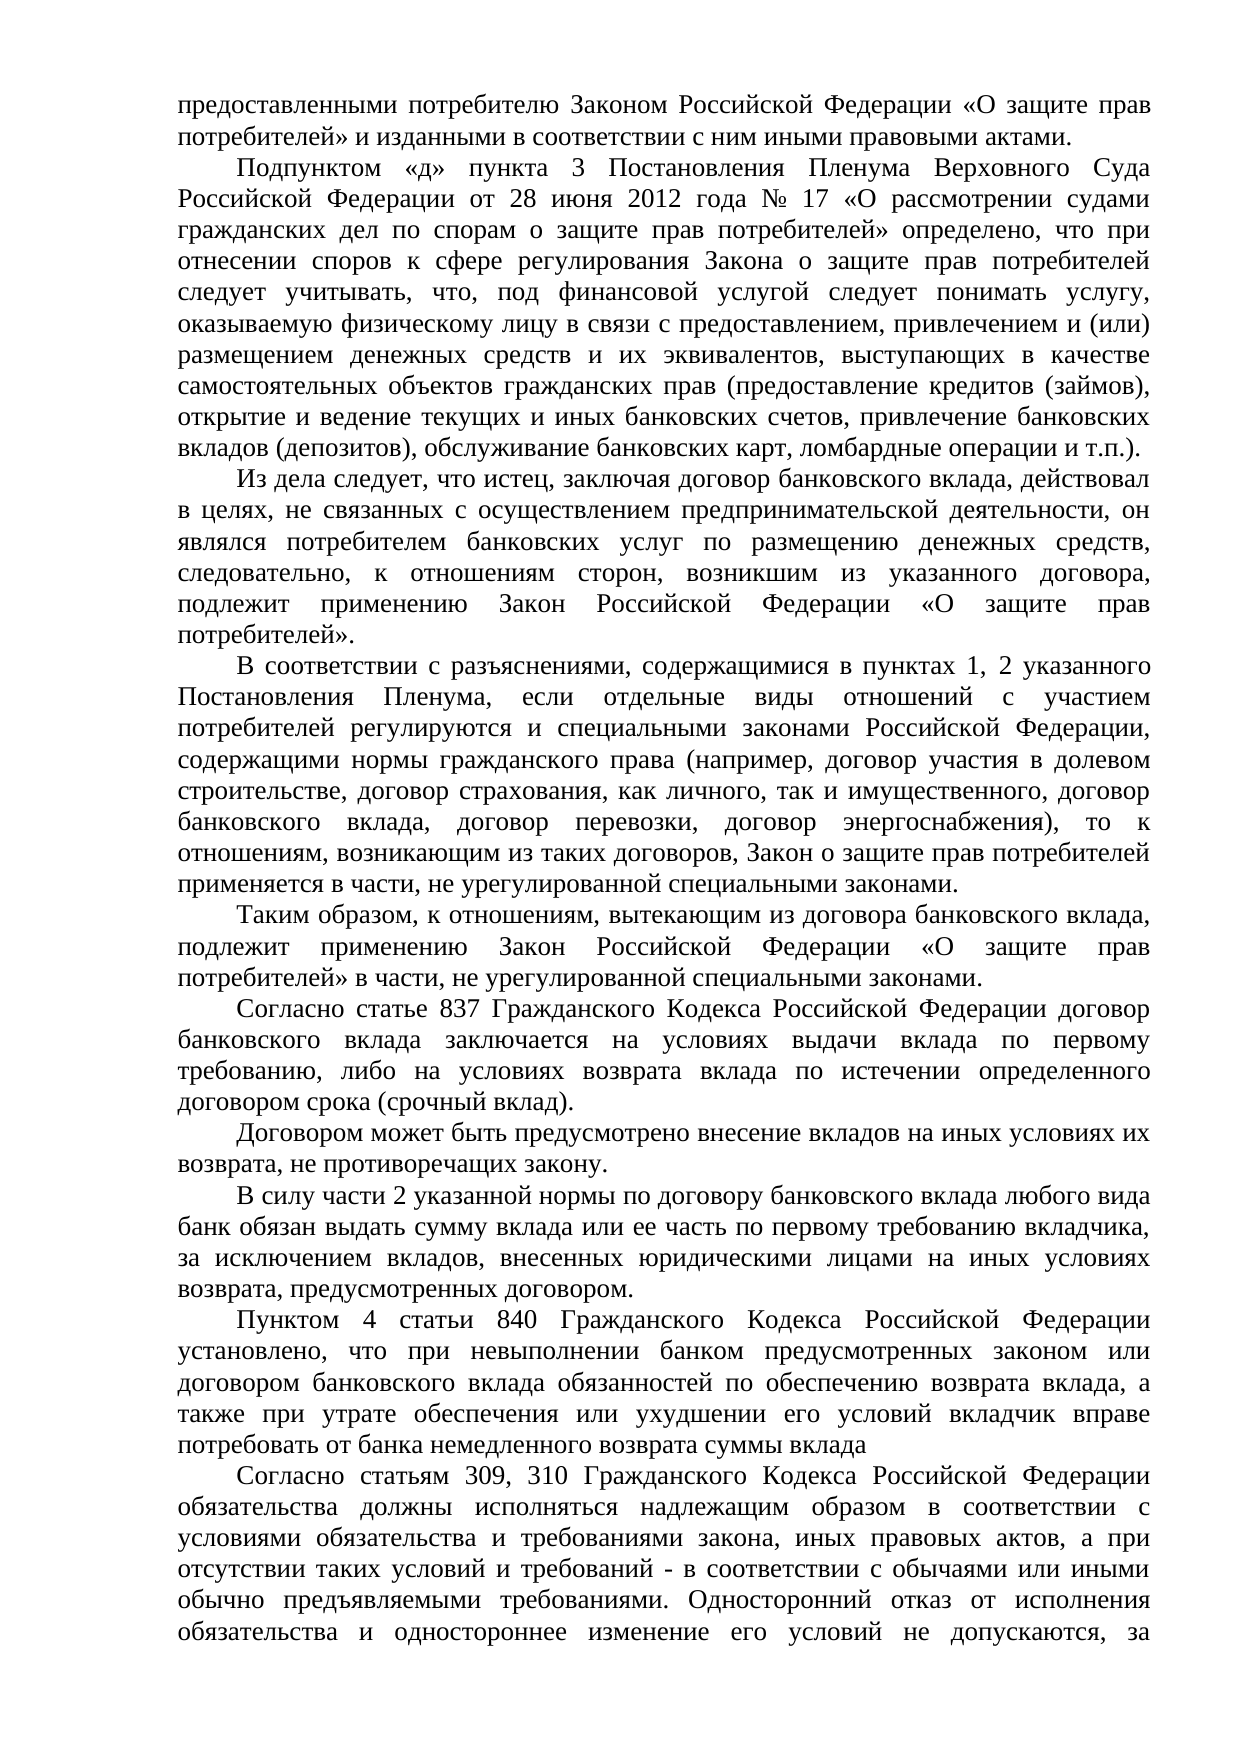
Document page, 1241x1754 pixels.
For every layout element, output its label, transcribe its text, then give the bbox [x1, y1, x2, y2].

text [177, 1459, 1152, 1646]
text Подпунктом «д» пункта 3 Постановления Пленума Верховного Суда Российской Федерации от 28 июня 2012 года № 17 «О рассмотрении судами гражданских дел по спорам о защите прав потребителей» определено, что при отнесении споров к сфере регулирования Закона о защите прав потребителей следует учитывать, что, под финансовой услугой следует понимать услугу, оказываемую физическому лицу в связи с предоставлением, привлечением и (или) размещением денежных средств и их эквивалентов, выступающих в качестве самостоятельных объектов гражданских прав (предоставление кредитов (займов), открытие и ведение текущих и иных банковских счетов, привлечение банковских вкладов (депозитов), обслуживание банковских карт, ломбардные операции и т.п.). [177, 151, 1152, 462]
text Согласно статье 837 Гражданского Кодекса Российской Федерации договор банковского вклада заключается на условиях выдачи вклада по первому требованию, либо на условиях возврата вклада по истечении определенного договором срока (срочный вклад). [177, 992, 1152, 1116]
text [177, 89, 1152, 151]
text Из дела следует, что истец, заключая договор банковского вклада, действовал в целях, не связанных с осуществлением предпринимательской деятельности, он являлся потребителем банковских услуг по размещению денежных средств, следовательно, к отношениям сторон, возникшим из указанного договора, подлежит применению Закон Российской Федерации «О защите прав потребителей». [177, 462, 1152, 649]
text Таким образом, к отношениям, вытекающим из договора банковского вклада, подлежит применению Закон Российской Федерации «О защите прав потребителей» в части, не урегулированной специальными законами. [177, 898, 1152, 992]
text Пунктом 4 статьи 840 Гражданского Кодекса Российской Федерации установлено, что при невыполнении банком предусмотренных законом или договором банковского вклада обязанностей по обеспечению возврата вклада, а также при утрате обеспечения или ухудшении его условий вкладчик вправе потребовать от банка немедленного возврата суммы вклада [177, 1303, 1152, 1459]
text В силу части 2 указанной нормы по договору банковского вклада любого вида банк обязан выдать сумму вклада или ее часть по первому требованию вкладчика, за исключением вкладов, внесенных юридическими лицами на иных условиях возврата, предусмотренных договором. [177, 1179, 1152, 1303]
text Договором может быть предусмотрено внесение вкладов на иных условиях их возврата, не противоречащих закону. [177, 1116, 1152, 1179]
text В соответствии с разъяснениями, содержащимися в пунктах 1, 2 указанного Постановления Пленума, если отдельные виды отношений с участием потребителей регулируются и специальными законами Российской Федерации, содержащими нормы гражданского права (например, договор участия в долевом строительстве, договор страхования, как личного, так и имущественного, договор банковского вклада, договор перевозки, договор энергоснабжения), то к отношениям, возникающим из таких договоров, Закон о защите прав потребителей применяется в части, не урегулированной специальными законами. [177, 649, 1152, 898]
